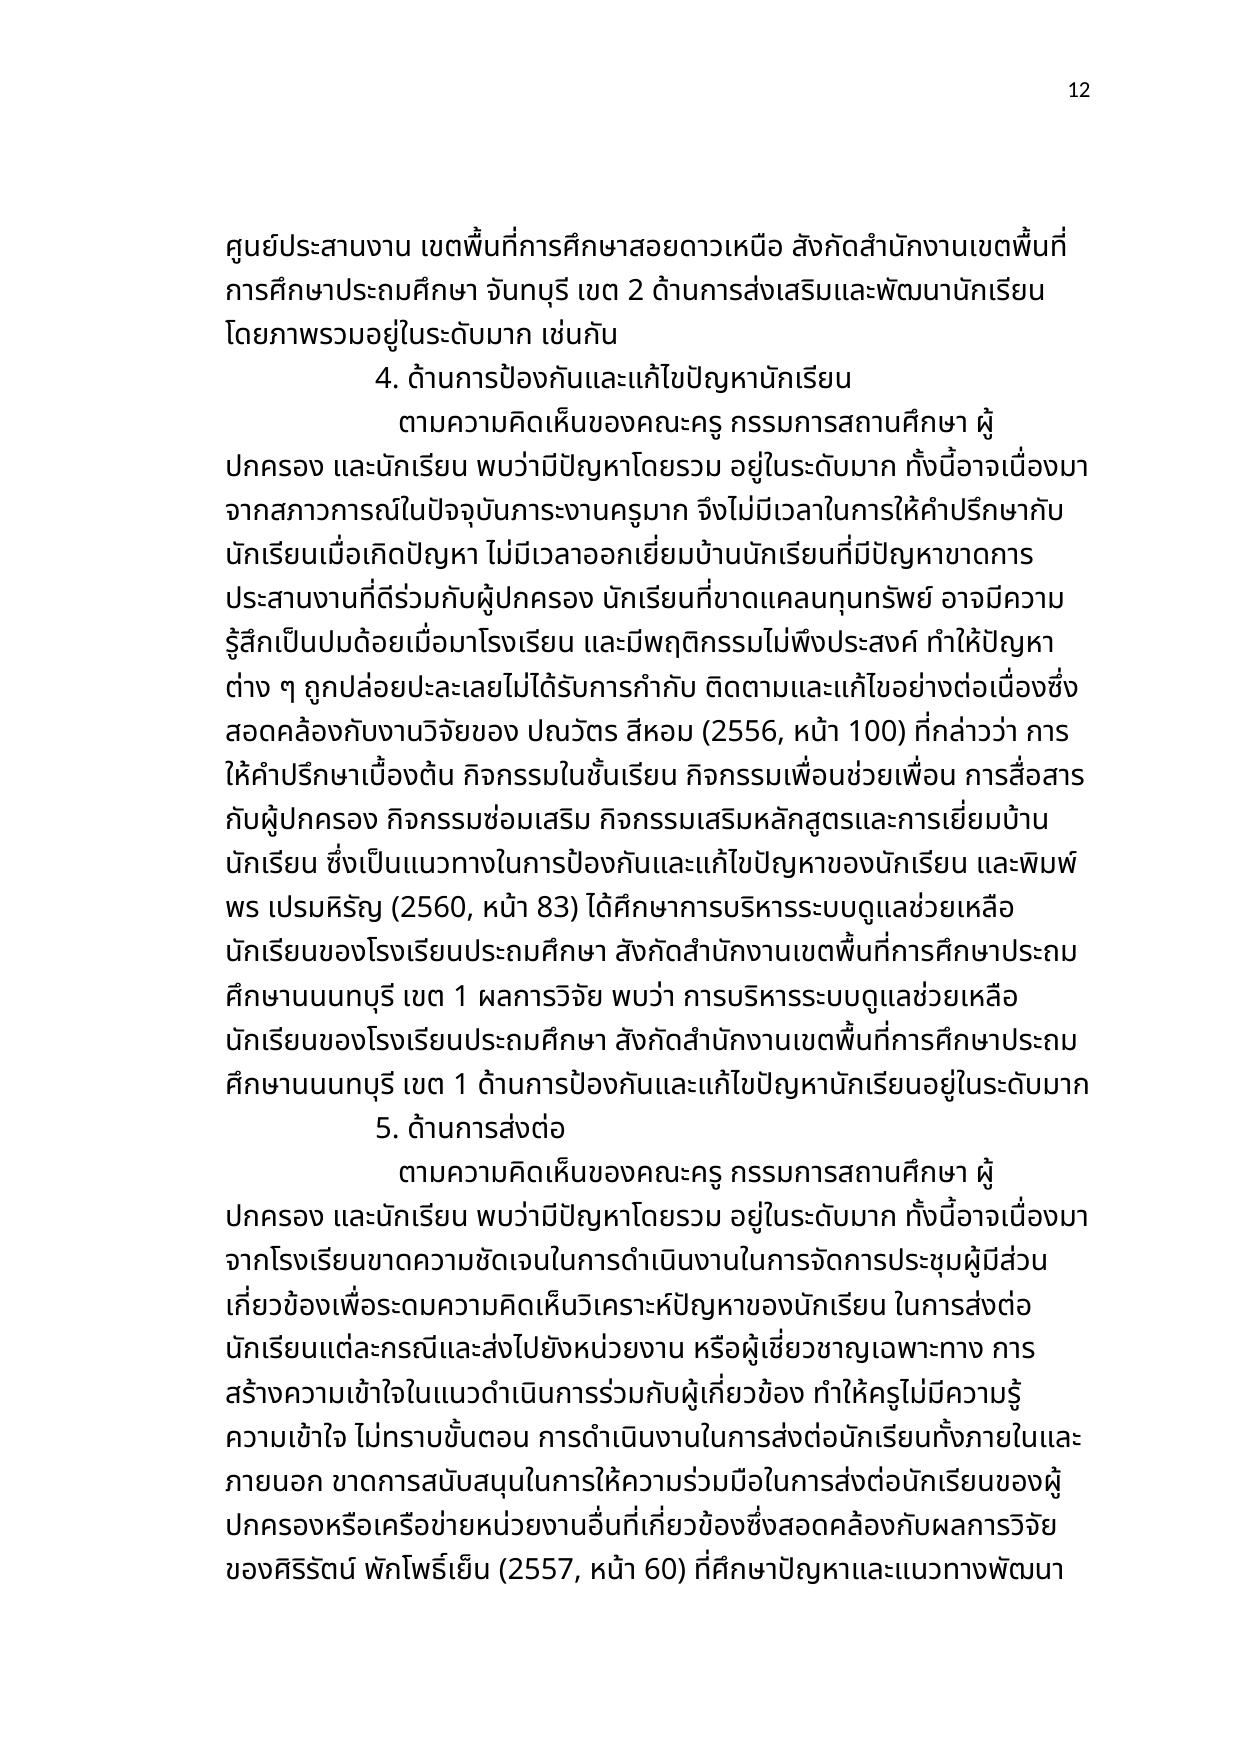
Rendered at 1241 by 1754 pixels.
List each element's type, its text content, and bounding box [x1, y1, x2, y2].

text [225, 1152, 1090, 1593]
text 4. ด้านการป้องกันและแก้ไขปัญหานักเรียน [225, 357, 1090, 402]
text ตามความคิดเห็นของคณะครู กรรมการสถานศึกษา ผู้ปกครอง และนักเรียน พบว่ามีปัญหาโดยรวม อยู่ในระดับมาก ทั้งนี้อาจเนื่องมาจากสภาวการณ์ในปัจจุบันภาระงานครูมาก จึงไม่มีเวลาในการให้คำปรึกษากับนักเรียนเมื่อเกิดปัญหา ไม่มีเวลาออกเยี่ยมบ้านนักเรียนที่มีปัญหาขาดการประสานงานที่ดีร่วมกับผู้ปกครอง นักเรียนที่ขาดแคลนทุนทรัพย์ อาจมีความรู้สึกเป็นปมด้อยเมื่อมาโรงเรียน และมีพฤติกรรมไม่พึงประสงค์ ทำให้ปัญหาต่าง ๆ ถูกปล่อยปะละเลยไม่ได้รับการกำกับ ติดตามและแก้ไขอย่างต่อเนื่องซึ่งสอดคล้องกับงานวิจัยของ ปณวัตร สีหอม (2556, หน้า 100) ที่กล่าวว่า การให้คำปรึกษาเบื้องต้น กิจกรรมในชั้นเรียน กิจกรรมเพื่อนช่วยเพื่อน การสื่อสารกับผู้ปกครอง กิจกรรมซ่อมเสริม กิจกรรมเสริมหลักสูตรและการเยี่ยมบ้านนักเรียน ซึ่งเป็นแนวทางในการป้องกันและแก้ไขปัญหาของนักเรียน และพิมพ์พร เปรมหิรัญ (2560, หน้า 83) ได้ศึกษาการบริหารระบบดูแลช่วยเหลือนักเรียนของโรงเรียนประถมศึกษา สังกัดสำนักงานเขตพื้นที่การศึกษาประถมศึกษานนนทบุรี เขต 1 ผลการวิจัย พบว่า การบริหารระบบดูแลช่วยเหลือนักเรียนของโรงเรียนประถมศึกษา สังกัดสำนักงานเขตพื้นที่การศึกษาประถมศึกษานนนทบุรี เขต 1 ด้านการป้องกันและแก้ไขปัญหานักเรียนอยู่ในระดับมาก [225, 402, 1090, 1107]
text 5. ด้านการส่งต่อ [225, 1107, 1090, 1152]
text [225, 225, 1090, 357]
